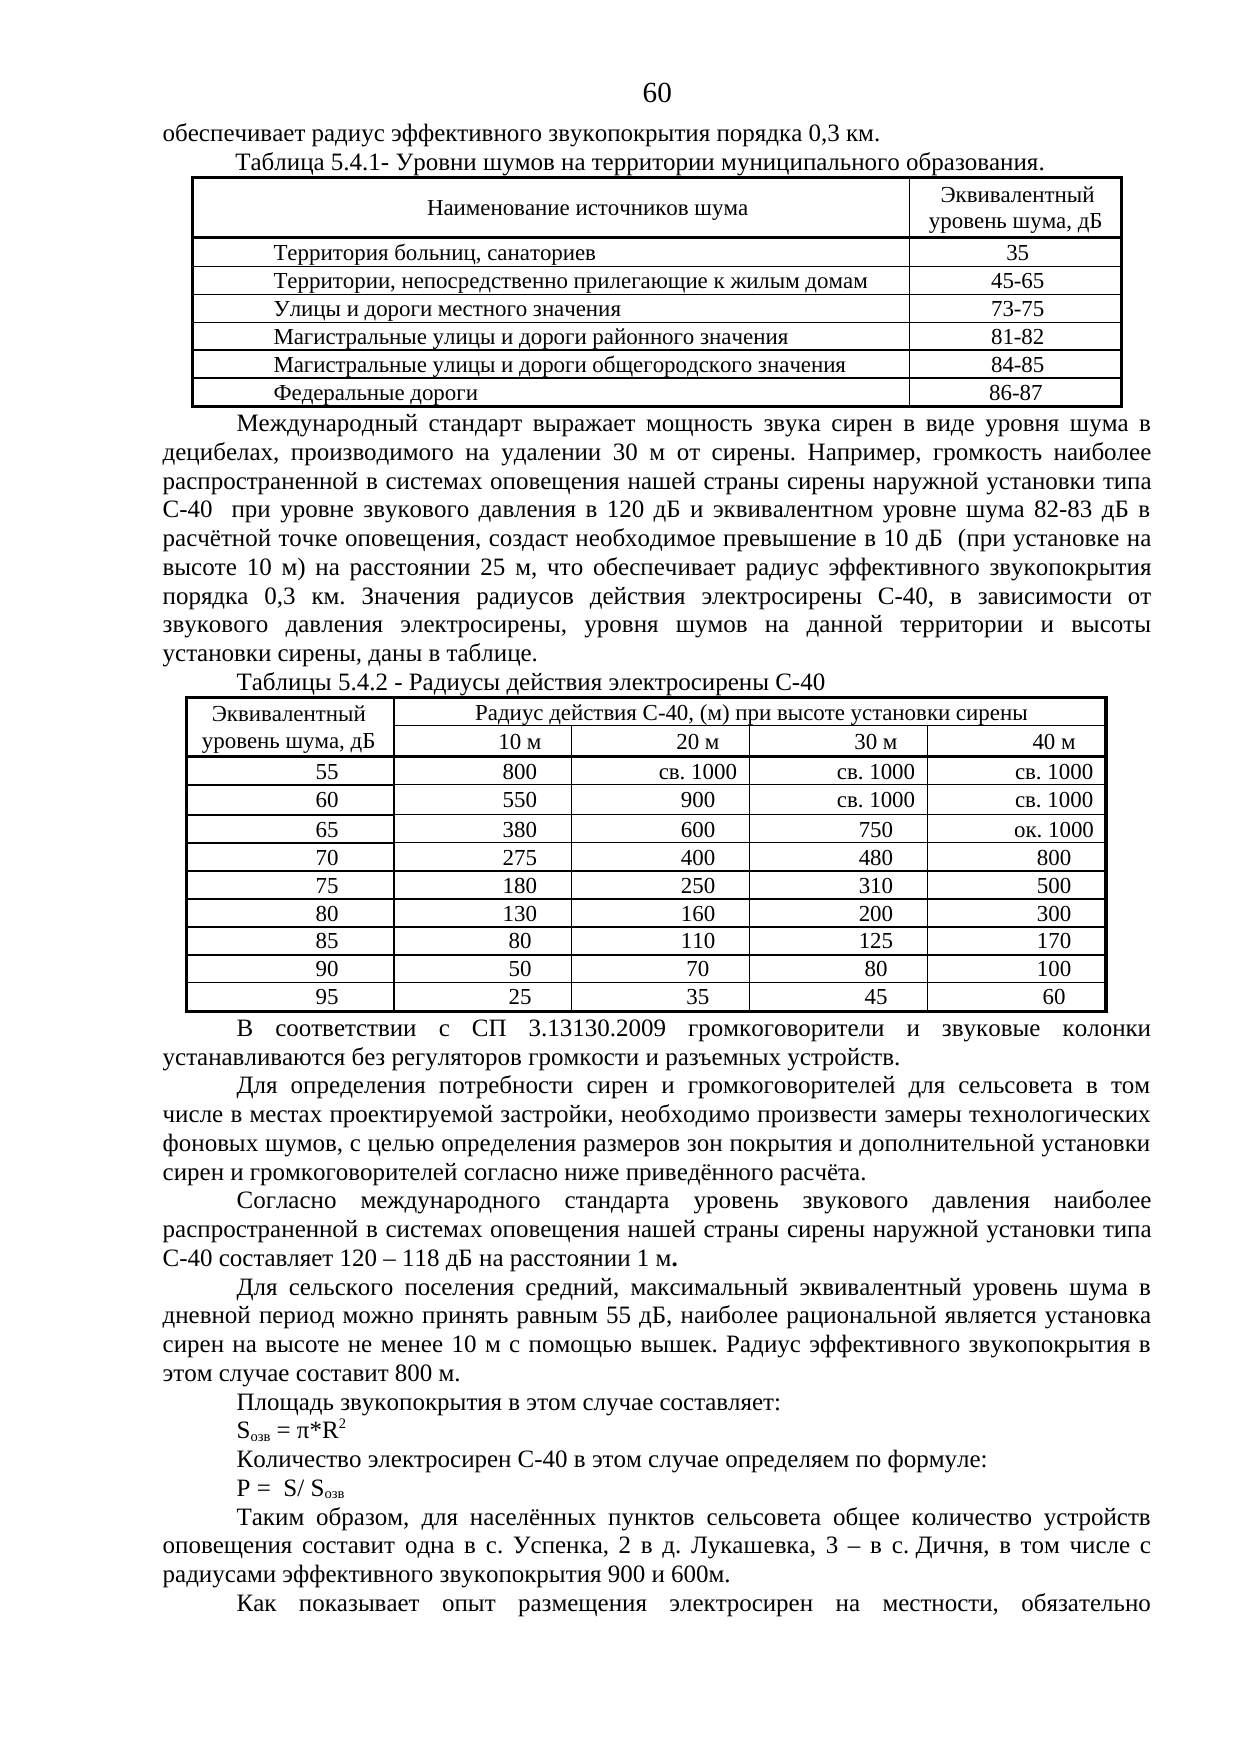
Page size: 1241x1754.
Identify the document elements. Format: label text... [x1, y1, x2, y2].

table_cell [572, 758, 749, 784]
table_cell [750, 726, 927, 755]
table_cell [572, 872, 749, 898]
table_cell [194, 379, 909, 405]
text В соответствии с СП 3.13130.2009 громкоговорители и звуковые колонки устанавливаются без регуляторов громкости и разъемных устройств. [162, 1013, 1152, 1070]
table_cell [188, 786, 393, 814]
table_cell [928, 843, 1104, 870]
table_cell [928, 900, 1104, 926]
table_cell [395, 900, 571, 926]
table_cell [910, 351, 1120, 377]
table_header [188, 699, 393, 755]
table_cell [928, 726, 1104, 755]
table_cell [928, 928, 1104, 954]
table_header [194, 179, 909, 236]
text Для сельского поселения средний, максимальный эквивалентный уровень шума в дневной период можно принять равным 55 дБ, наиболее рациональной является установка сирен на высоте не менее 10 м с помощью вышек. Радиус эффективного звукопокрытия в этом случае составит 800 м. [162, 1272, 1152, 1387]
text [162, 118, 1152, 147]
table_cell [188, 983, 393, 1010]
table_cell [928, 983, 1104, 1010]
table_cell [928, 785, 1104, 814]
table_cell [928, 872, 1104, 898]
text Для определения потребности сирен и громкоговорителей для сельсовета в том числе в местах проектируемой застройки, необходимо произвести замеры технологических фоновых шумов, с целью определения размеров зон покрытия и дополнительной установки сирен и громкоговорителей согласно ниже приведённого расчёта. [162, 1070, 1152, 1185]
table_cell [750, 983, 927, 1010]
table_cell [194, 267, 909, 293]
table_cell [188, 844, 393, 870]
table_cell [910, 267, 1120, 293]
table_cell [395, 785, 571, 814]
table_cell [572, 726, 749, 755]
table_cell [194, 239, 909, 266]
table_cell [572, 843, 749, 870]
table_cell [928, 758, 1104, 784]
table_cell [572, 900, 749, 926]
text Количество электросирен С-40 в этом случае определяем по формуле: [162, 1444, 1152, 1473]
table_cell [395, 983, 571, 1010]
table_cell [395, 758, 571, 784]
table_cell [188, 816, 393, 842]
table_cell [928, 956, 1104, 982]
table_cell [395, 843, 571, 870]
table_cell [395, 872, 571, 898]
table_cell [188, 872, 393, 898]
text Согласно международного стандарта уровень звукового давления наиболее распространенной в системах оповещения нашей страны сирены наружной установки типа С-40 составляет 120 – 118 дБ на расстоянии 1 м. [162, 1185, 1152, 1272]
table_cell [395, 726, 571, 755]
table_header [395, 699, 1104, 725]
text Р = S/ Sозв [162, 1473, 1152, 1502]
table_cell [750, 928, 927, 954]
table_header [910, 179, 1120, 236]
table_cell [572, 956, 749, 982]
text Международный стандарт выражает мощность звука сирен в виде уровня шума в децибелах, производимого на удалении 30 м от сирены. Например, громкость наиболее распространенной в системах оповещения нашей страны сирены наружной установки типа С-40 при уровне звукового давления в 120 дБ и эквивалентном уровне шума 82-83 дБ в расчётной точке оповещения, создаст необходимое превышение в 10 дБ (при установке на высоте 10 м) на расстоянии 25 м, что обеспечивает радиус эффективного звукопокрытия порядка 0,3 км. Значения радиусов действия электросирены С-40, в зависимости от звукового давления электросирены, уровня шумов на данной территории и высоты установки сирены, даны в таблице. [162, 408, 1152, 667]
text Sозв = π*R2 [162, 1415, 1152, 1444]
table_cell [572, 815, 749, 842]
text Таким образом, для населённых пунктов сельсовета общее количество устройств оповещения составит одна в с. Успенка, 2 в д. Лукашевка, 3 – в с. Дичня, в том числе с радиусами эффективного звукопокрытия 900 и 600м. [162, 1502, 1152, 1588]
text Таблица 5.4.1- Уровни шумов на территории муниципального образования. [162, 147, 1152, 176]
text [162, 1588, 1152, 1617]
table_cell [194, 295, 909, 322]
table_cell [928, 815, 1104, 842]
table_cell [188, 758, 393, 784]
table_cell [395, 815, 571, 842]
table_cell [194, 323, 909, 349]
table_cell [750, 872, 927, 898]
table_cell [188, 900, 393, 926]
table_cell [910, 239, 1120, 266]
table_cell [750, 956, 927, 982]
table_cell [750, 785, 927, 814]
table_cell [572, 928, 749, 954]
text Таблицы 5.4.2 - Радиусы действия электросирены С-40 [162, 667, 1152, 696]
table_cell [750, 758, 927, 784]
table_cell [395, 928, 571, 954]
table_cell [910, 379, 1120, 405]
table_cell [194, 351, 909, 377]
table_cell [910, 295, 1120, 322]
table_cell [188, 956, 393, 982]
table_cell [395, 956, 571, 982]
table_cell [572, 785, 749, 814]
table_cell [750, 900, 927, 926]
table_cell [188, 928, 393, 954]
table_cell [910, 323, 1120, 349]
text Площадь звукопокрытия в этом случае составляет: [162, 1387, 1152, 1415]
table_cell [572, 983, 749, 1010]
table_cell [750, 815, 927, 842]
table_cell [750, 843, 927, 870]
